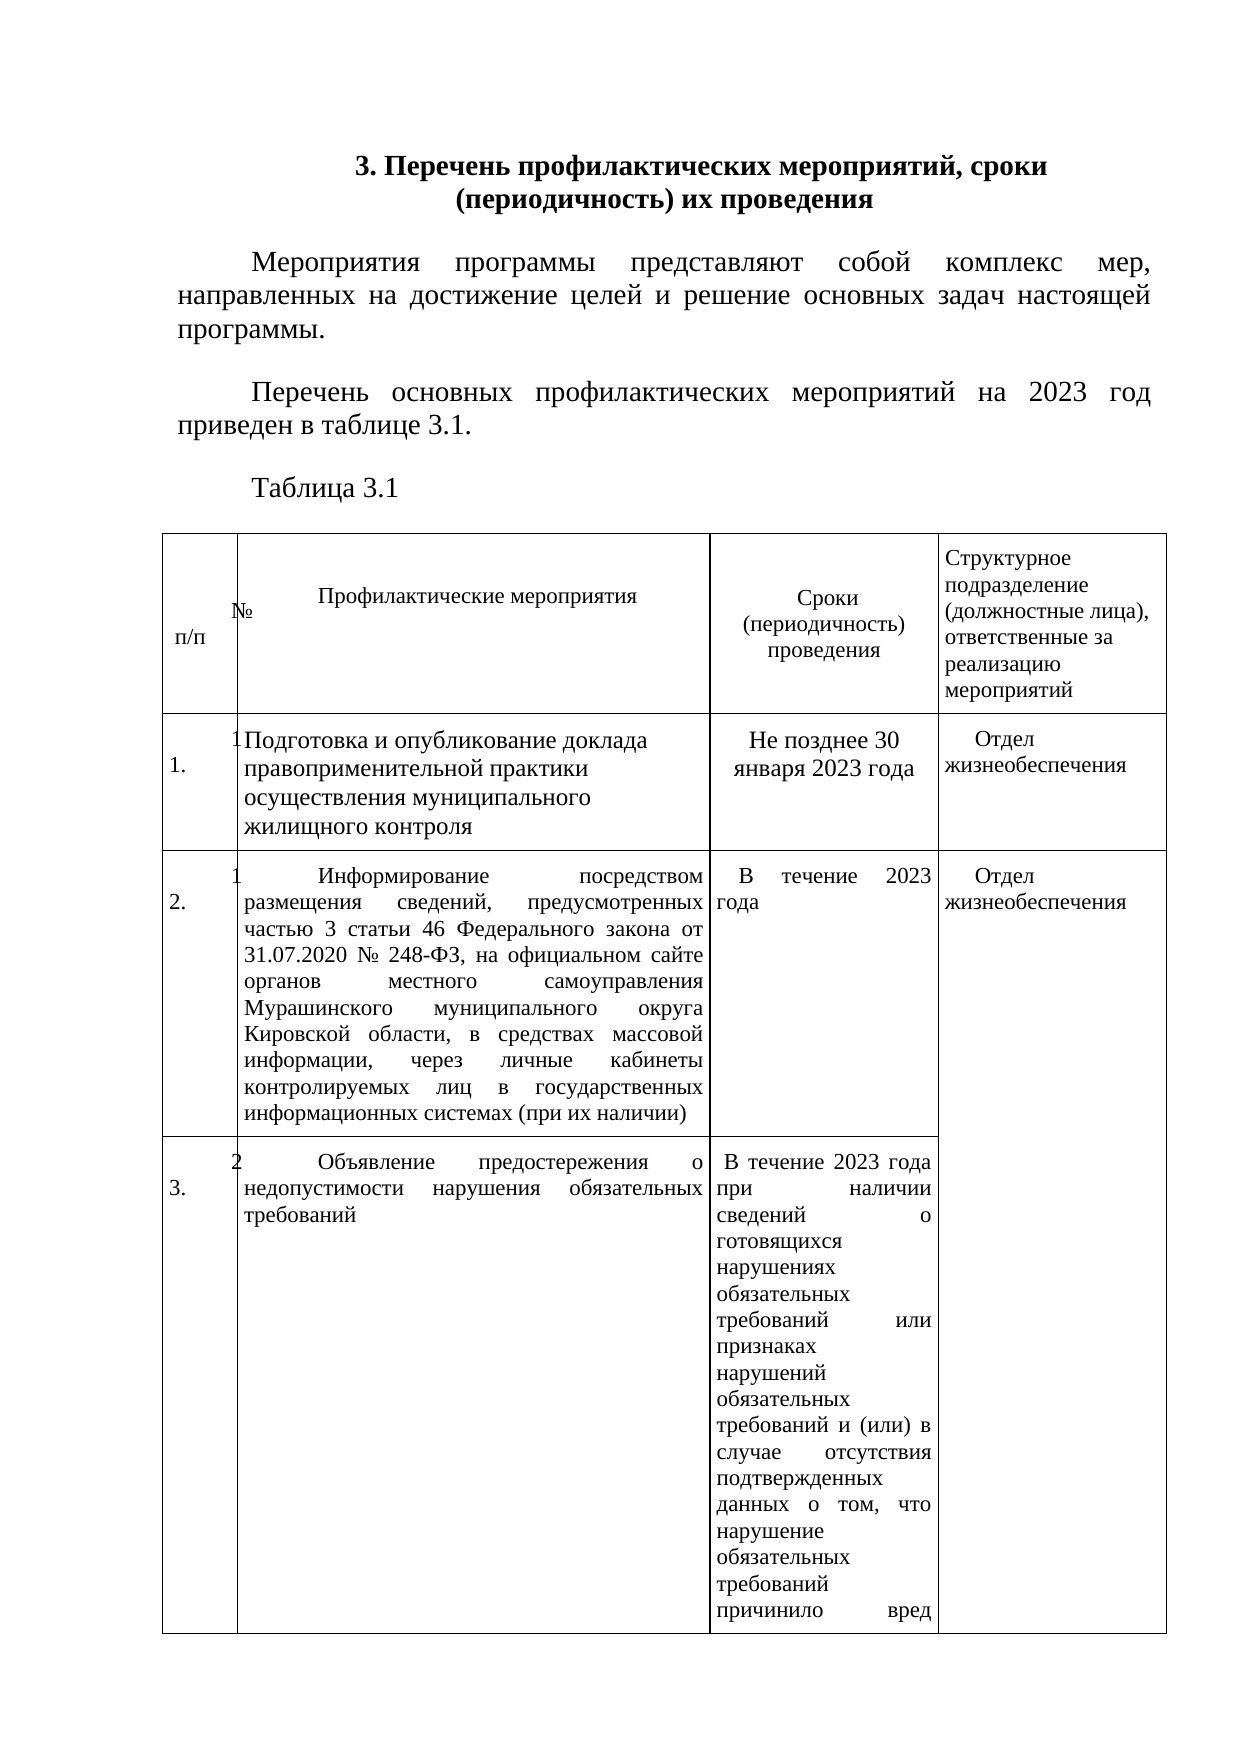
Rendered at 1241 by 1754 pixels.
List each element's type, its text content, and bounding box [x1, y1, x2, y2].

text Перечень основных профилактических мероприятий на 2023 год приведен в таблице 3.1. [177, 374, 1152, 441]
table_cell 23. [163, 1137, 237, 1633]
text Мероприятия программы представляют собой комплекс мер, направленных на достижение целей и решение основных задач настоящей программы. [177, 244, 1152, 344]
table_header Сроки (периодичность) проведения [711, 534, 938, 713]
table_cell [238, 1137, 709, 1633]
table_header Структурное подразделение (должностные лица), ответственные за реализацию мероприятий [939, 534, 1166, 713]
table_cell Подготовка и опубликование доклада правоприменительной практики осуществления муниципального жилищного контроля [238, 714, 709, 850]
text Таблица 3.1 [177, 470, 1152, 503]
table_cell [711, 1137, 938, 1633]
table_header Профилактические мероприятия [238, 534, 709, 713]
table_cell Не позднее 30 января 2023 года [711, 714, 938, 850]
table_cell В течение 2023 года [711, 851, 938, 1136]
table_cell Отдел жизнеобеспечения [939, 851, 1166, 1633]
table_cell 12. [163, 851, 237, 1136]
table_header № п/п [163, 534, 237, 713]
text 3. Перечень профилактических мероприятий, сроки (периодичность) их проведения [177, 148, 1152, 215]
table_cell 11. [163, 714, 237, 850]
table_cell Информирование посредством размещения сведений, предусмотренных частью 3 статьи 46 Федерального закона от 31.07.2020 № 248-ФЗ, на официальном сайте органов местного самоуправления Мурашинского муниципального округа Кировской области, в средствах массовой информации, через личные кабинеты контролируемых лиц в государственных информационных системах (при их наличии) [238, 851, 709, 1136]
table_cell Отдел жизнеобеспечения [939, 714, 1166, 850]
